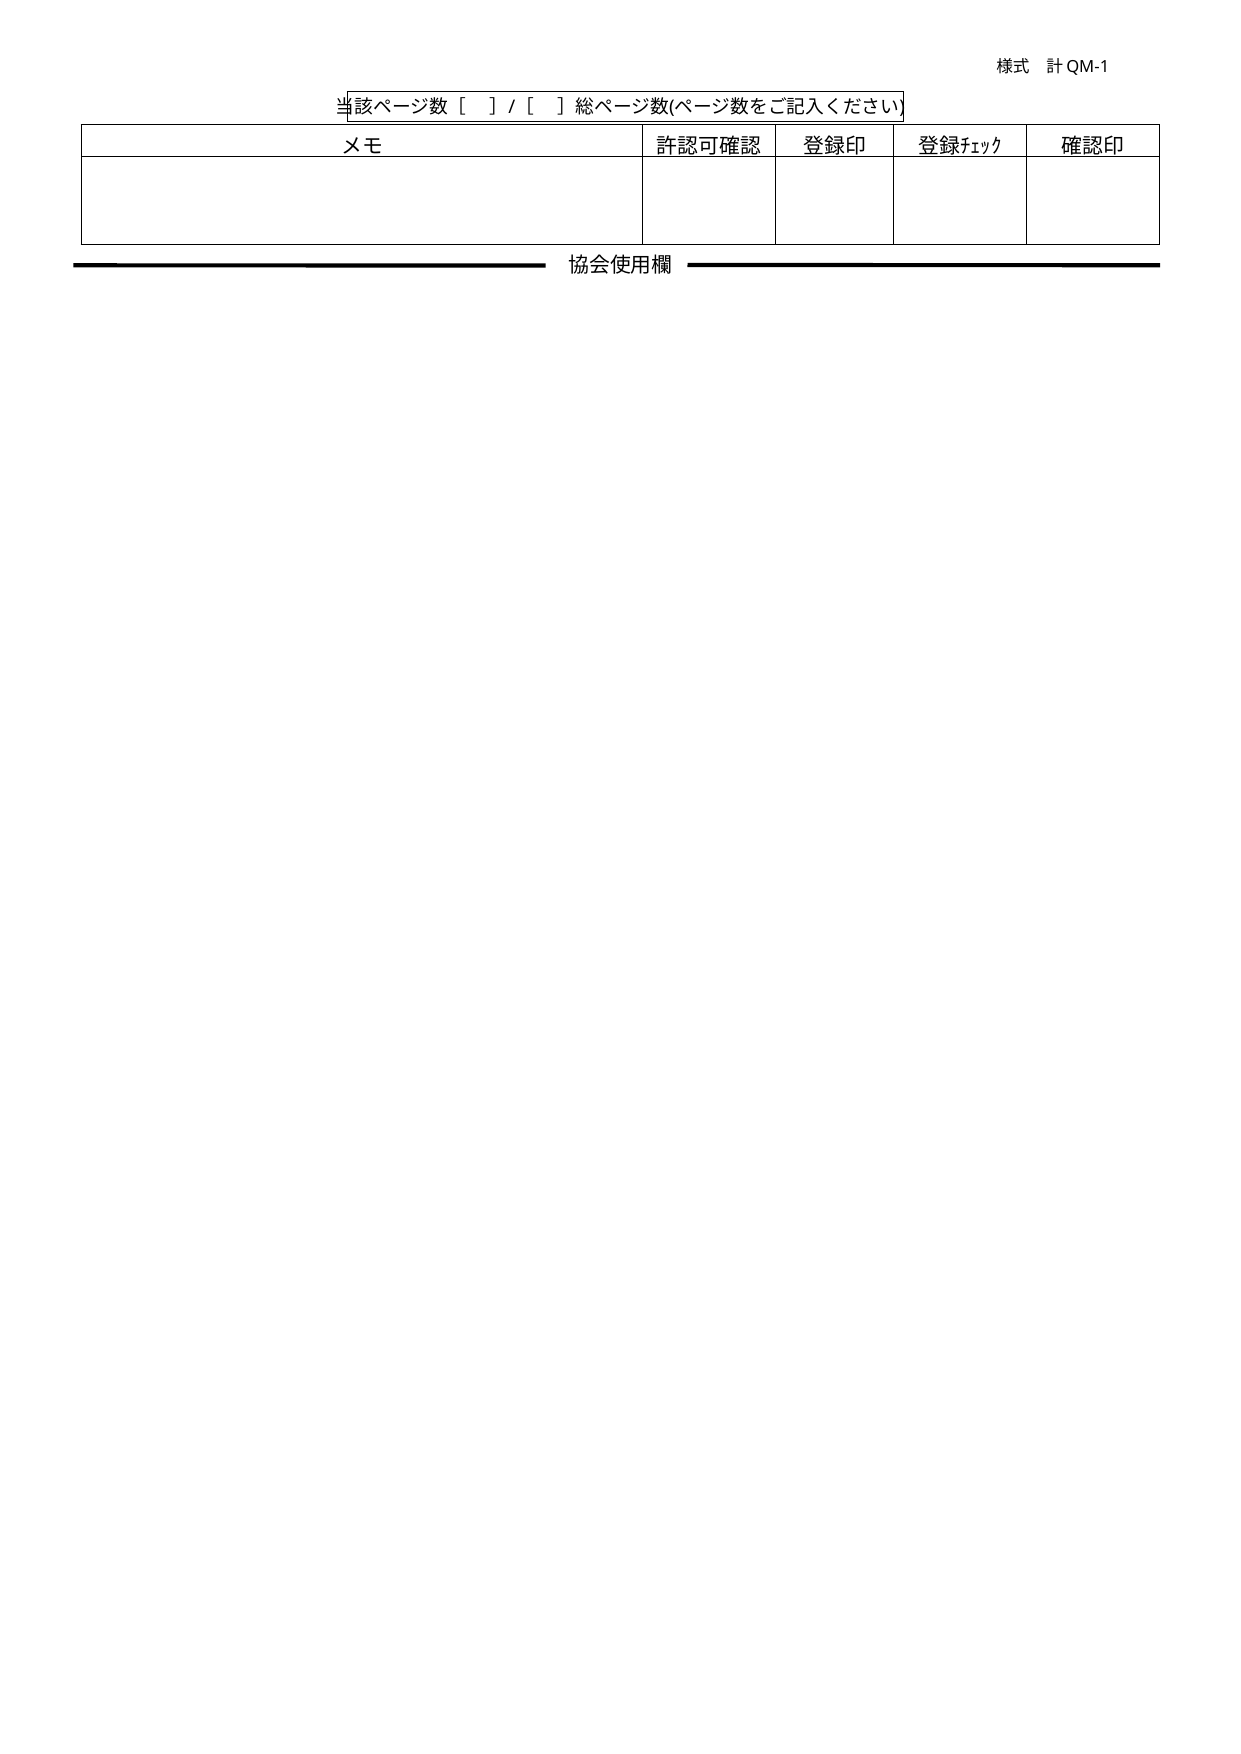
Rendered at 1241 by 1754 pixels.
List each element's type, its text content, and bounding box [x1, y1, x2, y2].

table_header 許認可確認 [643, 125, 775, 156]
table_cell [643, 157, 775, 243]
table_cell [82, 157, 642, 243]
table_header メモ [82, 125, 642, 156]
table_header 登録印 [776, 125, 893, 156]
table_header 確認印 [1027, 125, 1159, 156]
table_cell [1027, 157, 1159, 243]
text 協会使用欄 [75, 244, 1165, 282]
text 当該ページ数［ ］/［ ］総ページ数(ページ数をご記入ください) [75, 87, 1165, 124]
table_cell [776, 157, 893, 243]
table_header 登録ﾁｪｯｸ [894, 125, 1026, 156]
table_cell [894, 157, 1026, 243]
